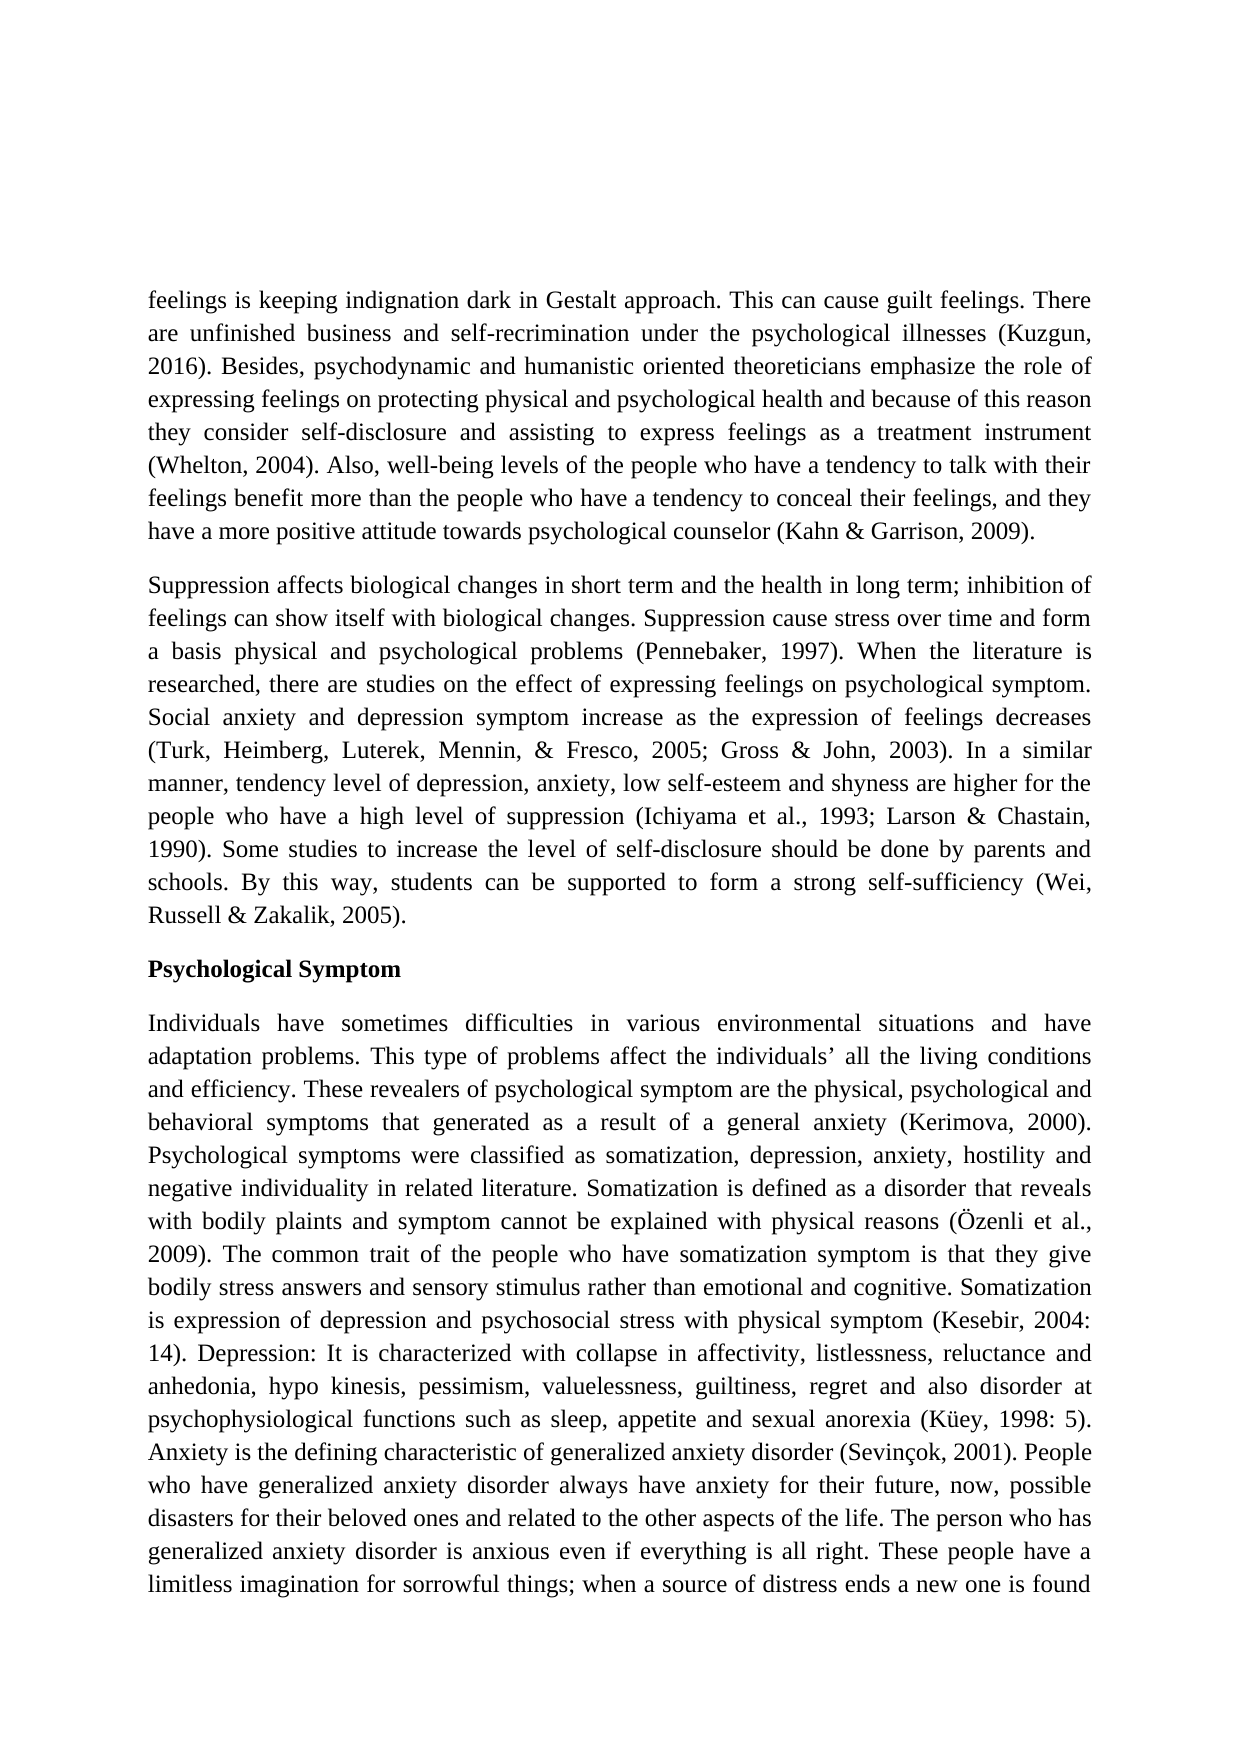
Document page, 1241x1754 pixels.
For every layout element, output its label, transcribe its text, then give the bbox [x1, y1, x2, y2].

text Psychological Symptom [148, 954, 1093, 983]
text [148, 1008, 1093, 1598]
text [148, 285, 1093, 545]
text Suppression affects biological changes in short term and the health in long term; inhibition of feelings can show itself with biological changes. Suppression cause stress over time and form a basis physical and psychological problems (Pennebaker, 1997). When the literature is researched, there are studies on the effect of expressing feelings on psychological symptom. Social anxiety and depression symptom increase as the expression of feelings decreases (Turk, Heimberg, Luterek, Mennin, & Fresco, 2005; Gross & John, 2003). In a similar manner, tendency level of depression, anxiety, low self-esteem and shyness are higher for the people who have a high level of suppression (Ichiyama et al., 1993; Larson & Chastain, 1990). Some studies to increase the level of self-disclosure should be done by parents and schools. By this way, students can be supported to form a strong self-sufficiency (Wei, Russell & Zakalik, 2005). [148, 570, 1093, 929]
